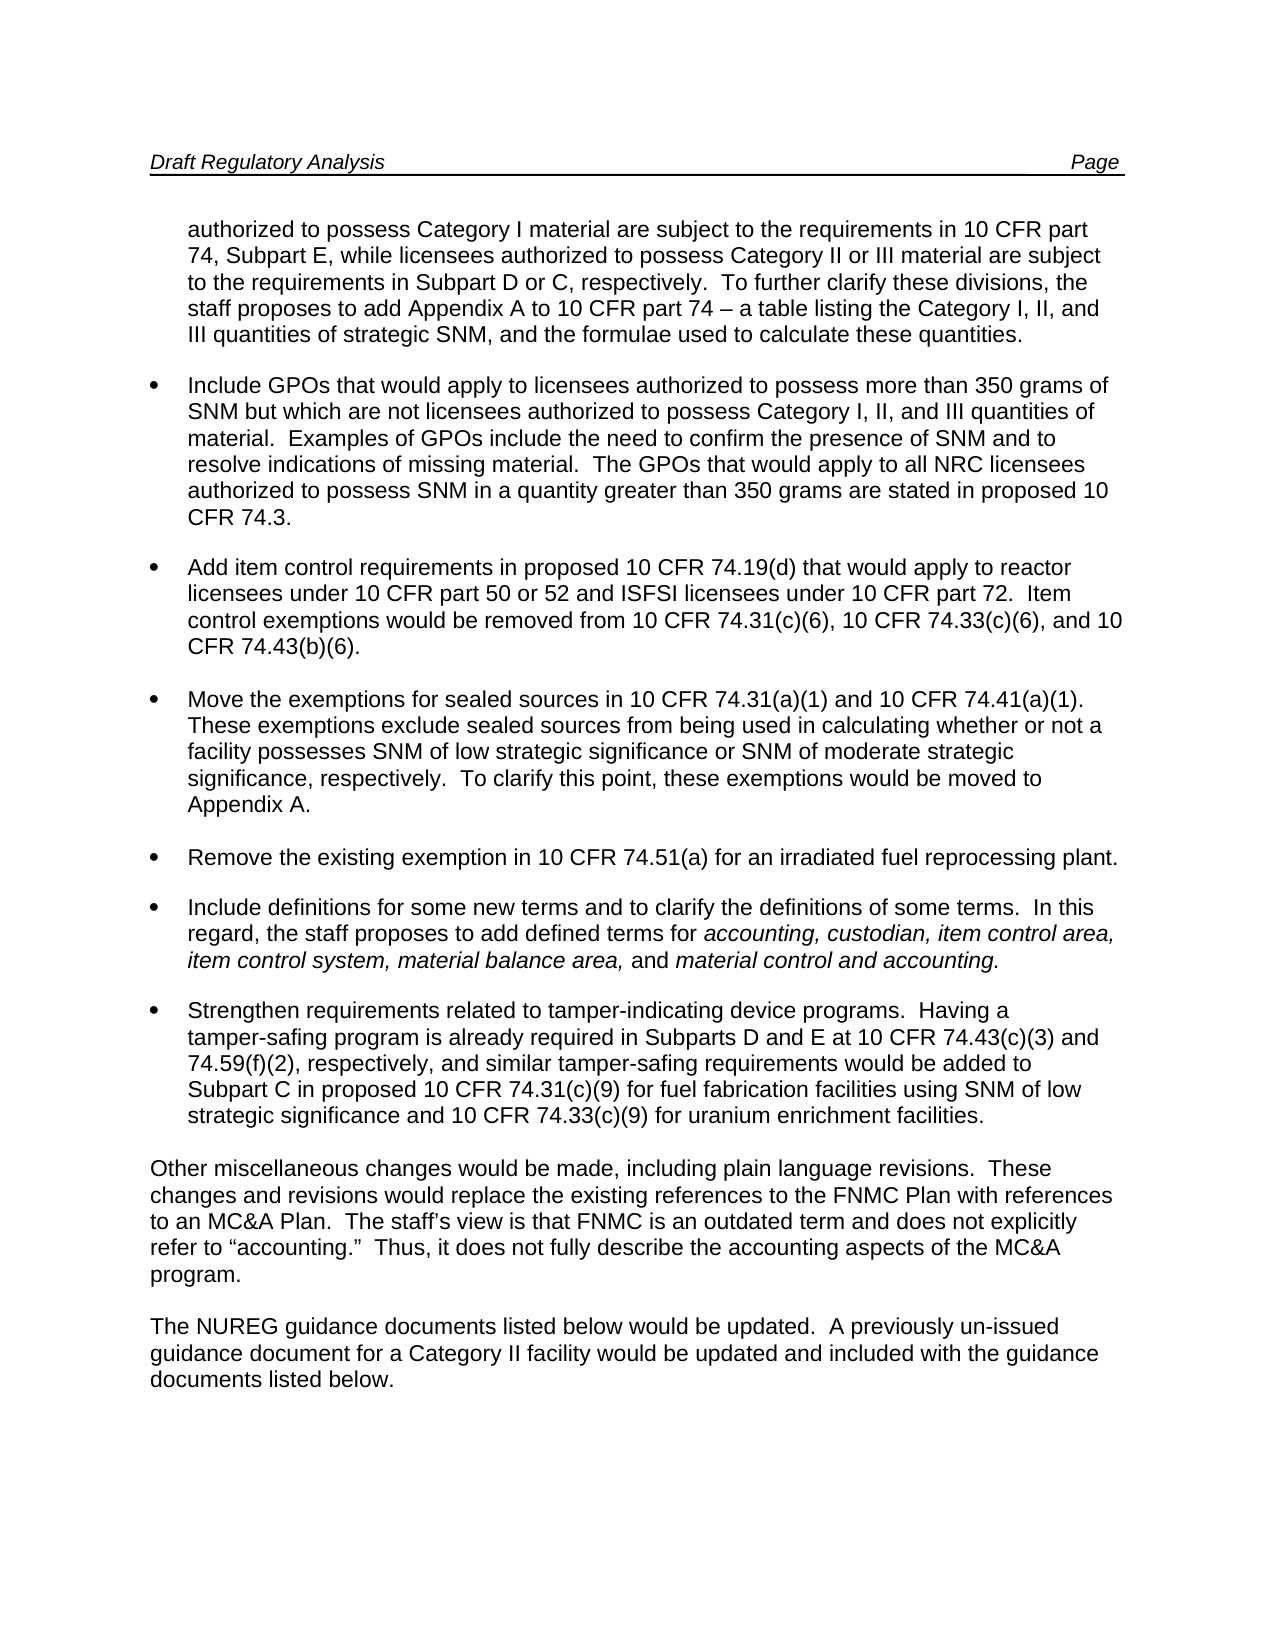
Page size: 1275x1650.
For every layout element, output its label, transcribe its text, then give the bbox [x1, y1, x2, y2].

text Other miscellaneous changes would be made, including plain language revisions. These changes and revisions would replace the existing references to the FNMC Plan with references to an MC&A Plan. The staff’s view is that FNMC is an outdated term and does not explicitly refer to “accounting.” Thus, it does not fully describe the accounting aspects of the MC&A program. [150, 1155, 1125, 1287]
text The NUREG guidance documents listed below would be updated. A previously un-issued guidance document for a Category II facility would be updated and included with the guidance documents listed below. [150, 1313, 1125, 1392]
list Include definitions for some new terms and to clarify the definitions of some terms. In this regard, the staff proposes to add defined terms for accounting, custodian, item control area, item control system, material balance area, and material control and accounting. [150, 894, 1125, 997]
list Add item control requirements in proposed 10 CFR 74.19(d) that would apply to reactor licensees under 10 CFR part 50 or 52 and ISFSI licensees under 10 CFR part 72. Item control exemptions would be removed from 10 CFR 74.31(c)(6), 10 CFR 74.33(c)(6), and 10 CFR 74.43(b)(6). [150, 554, 1125, 659]
list Move the exemptions for sealed sources in 10 CFR 74.31(a)(1) and 10 CFR 74.41(a)(1). These exemptions exclude sealed sources from being used in calculating whether or not a facility possesses SNM of low strategic significance or SNM of moderate strategic significance, respectively. To clarify this point, these exemptions would be moved to Appendix A. [150, 686, 1125, 817]
list Strengthen requirements related to tamper-indicating device programs. Having a tamper-safing program is already required in Subparts D and E at 10 CFR 74.43(c)(3) and 74.59(f)(2), respectively, and similar tamper-safing requirements would be added to Subpart C in proposed 10 CFR 74.31(c)(9) for fuel fabrication facilities using SNM of low strategic significance and 10 CFR 74.33(c)(9) for uranium enrichment facilities. [150, 997, 1125, 1129]
list Remove the existing exemption in 10 CFR 74.51(a) for an irradiated fuel reprocessing plant. [150, 844, 1125, 894]
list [150, 216, 1125, 372]
list Include GPOs that would apply to licensees authorized to possess more than 350 grams of SNM but which are not licensees authorized to possess Category I, II, and III quantities of material. Examples of GPOs include the need to confirm the presence of SNM and to resolve indications of missing material. The GPOs that would apply to all NRC licensees authorized to possess SNM in a quantity greater than 350 grams are stated in proposed 10 CFR 74.3. [150, 372, 1125, 554]
